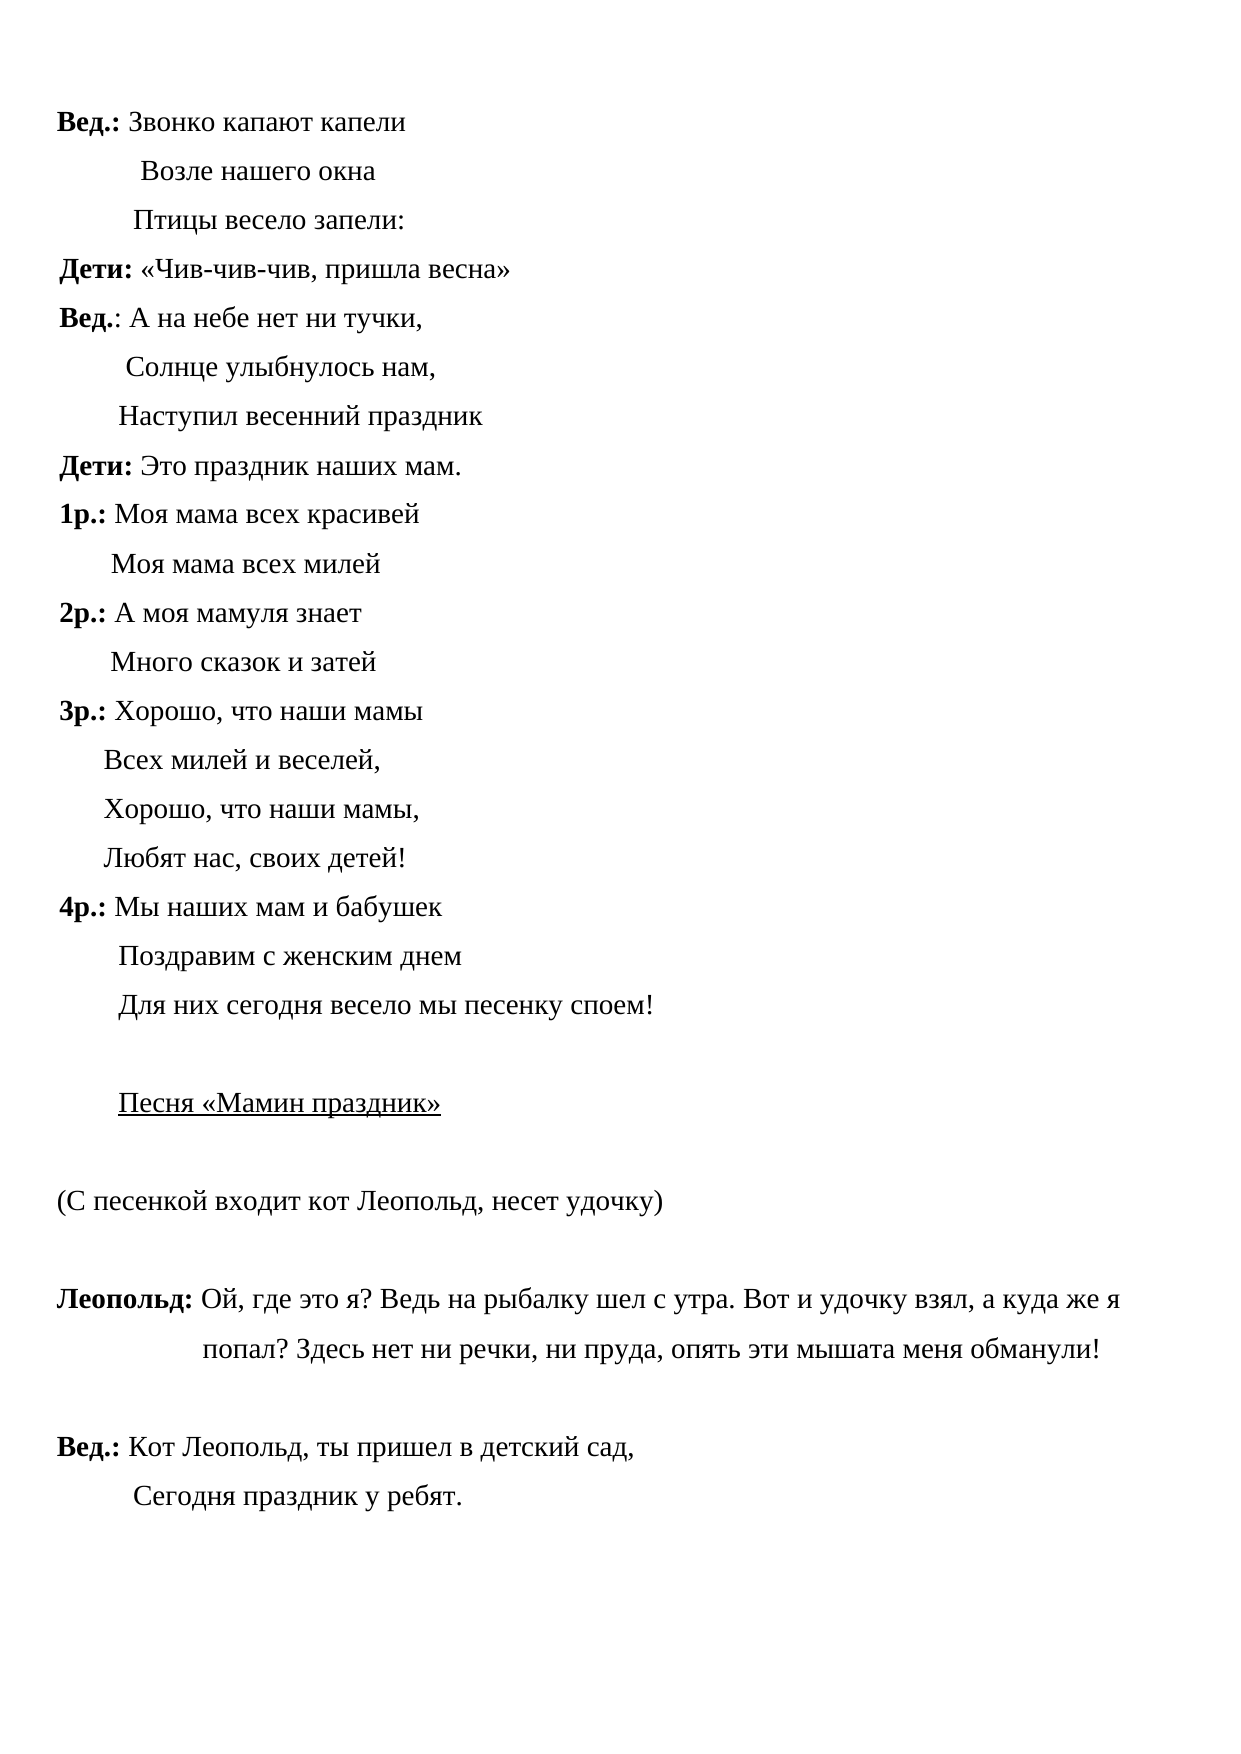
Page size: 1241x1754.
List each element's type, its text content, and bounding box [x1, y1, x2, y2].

text Вед.: Звонко капают капели [57, 104, 1181, 138]
text Всех милей и веселей, [103, 742, 1181, 776]
text 1р.: Моя мама всех красивей [59, 497, 1181, 530]
text Хорошо, что наши мамы, [103, 791, 1181, 824]
text Дети: «Чив-чив-чив, пришла весна» [59, 251, 1181, 285]
text попал? Здесь нет ни речки, ни пруда, опять эти мышата меня обманули! [57, 1331, 1181, 1364]
text Дети: Это праздник наших мам. [59, 448, 1181, 481]
text Возле нашего окна [133, 153, 1181, 187]
text Наступил весенний праздник [118, 398, 1181, 432]
text Вед.: Кот Леопольд, ты пришел в детский сад, [57, 1429, 1181, 1462]
text (С песенкой входит кот Леопольд, несет удочку) [57, 1183, 1181, 1217]
text Для них сегодня весело мы песенку споем! [118, 987, 1181, 1021]
text Птицы весело запели: [133, 202, 1181, 236]
text Моя мама всех милей [103, 546, 1181, 579]
text 4р.: Мы наших мам и бабушек [59, 889, 1181, 923]
text Поздравим с женским днем [118, 938, 1181, 972]
text Вед.: А на небе нет ни тучки, [59, 300, 1181, 334]
text Любят нас, своих детей! [103, 840, 1181, 874]
text Сегодня праздник у ребят. [133, 1478, 1181, 1511]
text 3р.: Хорошо, что наши мамы [59, 693, 1181, 726]
text Солнце улыбнулось нам, [118, 349, 1181, 383]
text Песня «Мамин праздник» [118, 1085, 1181, 1119]
text 2р.: А моя мамуля знает [59, 595, 1181, 628]
text Много сказок и затей [59, 644, 1181, 677]
text Леопольд: Ой, где это я? Ведь на рыбалку шел с утра. Вот и удочку взял, а куда же я [57, 1282, 1181, 1315]
